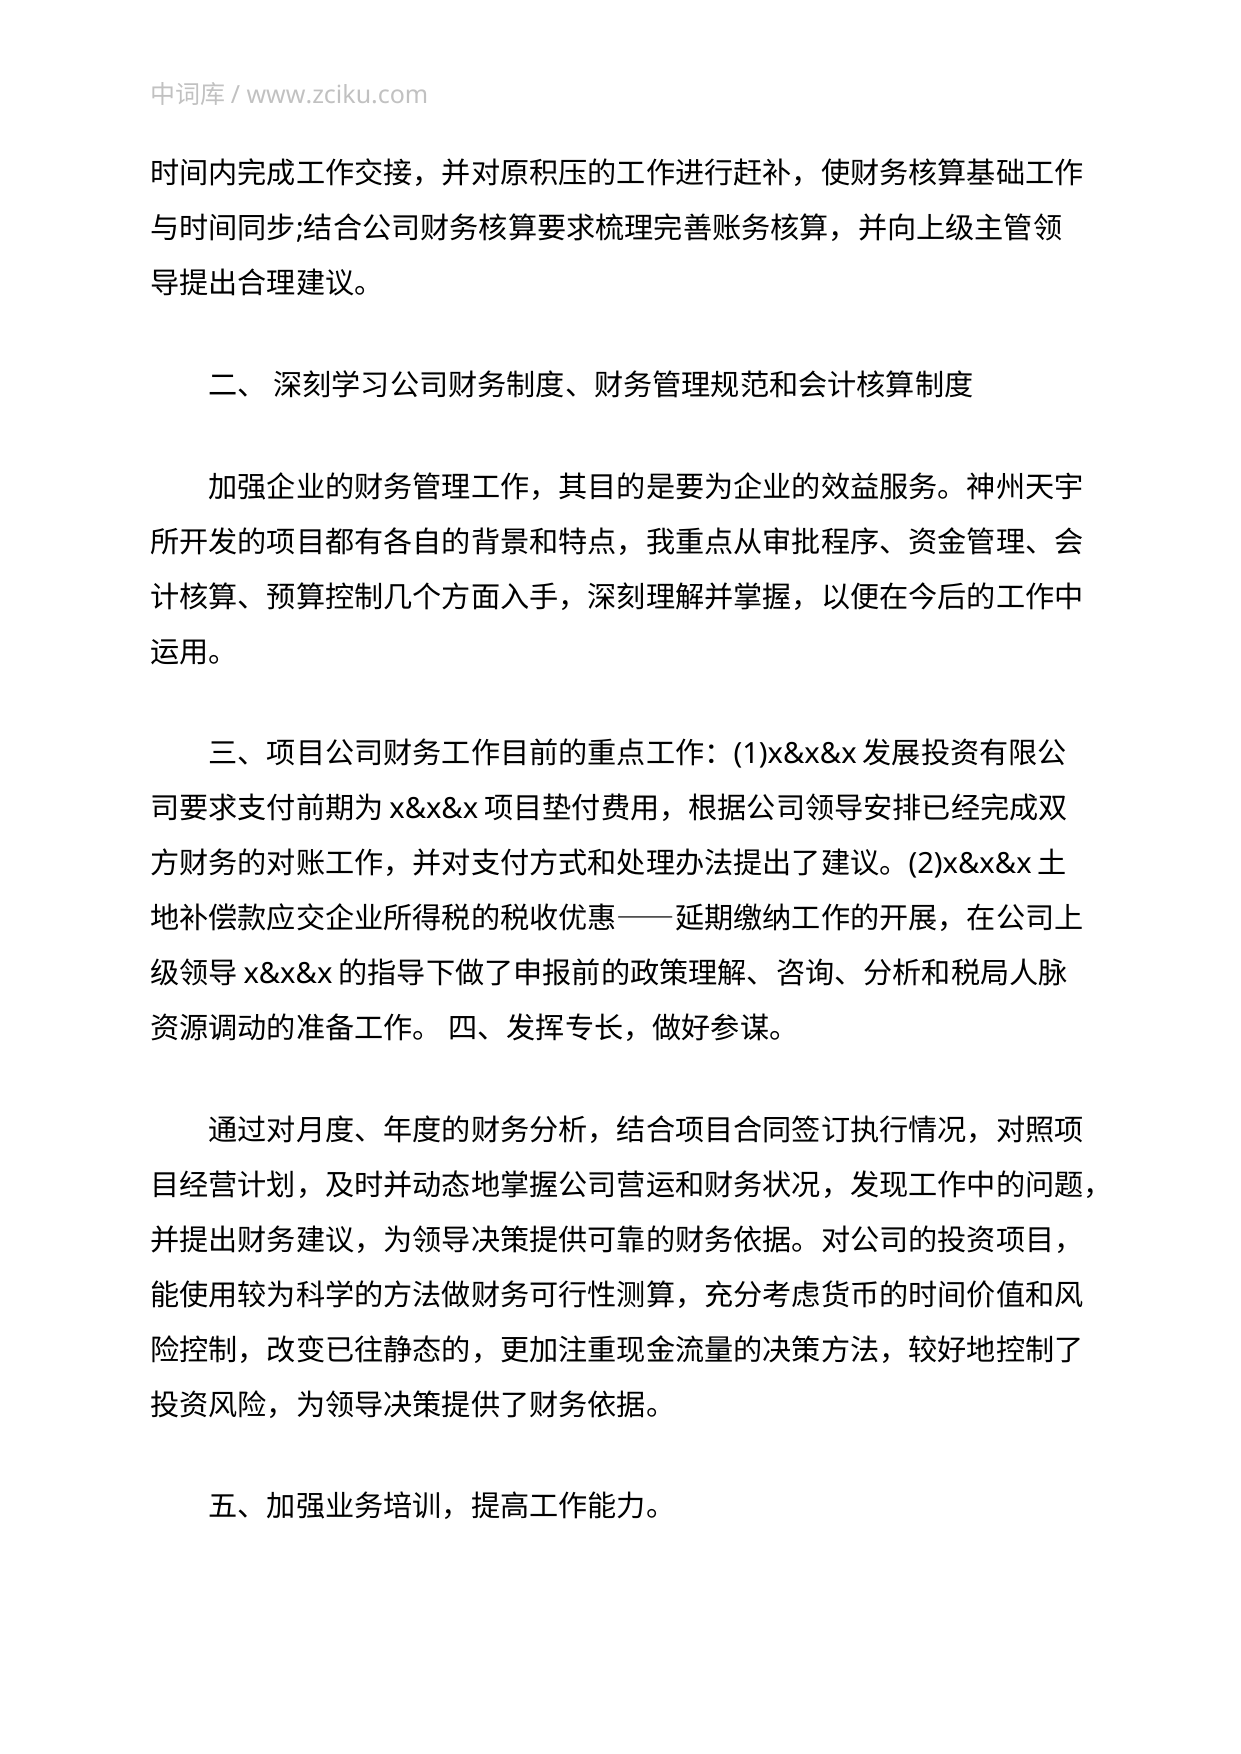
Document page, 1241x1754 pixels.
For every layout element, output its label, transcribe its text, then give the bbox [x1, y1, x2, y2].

text 五、加强业务培训，提高工作能力。 [150, 1483, 1090, 1525]
text 加强企业的财务管理工作，其目的是要为企业的效益服务。神州天宇所开发的项目都有各自的背景和特点，我重点从审批程序、资金管理、会计核算、预算控制几个方面入手，深刻理解并掌握，以便在今后的工作中运用。 [150, 463, 1090, 670]
text 通过对月度、年度的财务分析，结合项目合同签订执行情况，对照项目经营计划，及时并动态地掌握公司营运和财务状况，发现工作中的问题，并提出财务建议，为领导决策提供可靠的财务依据。对公司的投资项目，能使用较为科学的方法做财务可行性测算，充分考虑货币的时间价值和风险控制，改变已往静态的，更加注重现金流量的决策方法，较好地控制了投资风险，为领导决策提供了财务依据。 [150, 1107, 1090, 1423]
text 三、项目公司财务工作目前的重点工作：(1)x&x&x发展投资有限公司要求支付前期为x&x&x项目垫付费用，根据公司领导安排已经完成双方财务的对账工作，并对支付方式和处理办法提出了建议。(2)x&x&x土地补偿款应交企业所得税的税收优惠——延期缴纳工作的开展，在公司上级领导x&x&x的指导下做了申报前的政策理解、咨询、分析和税局人脉资源调动的准备工作。 四、发挥专长，做好参谋。 [150, 730, 1090, 1047]
text 二、 深刻学习公司财务制度、财务管理规范和会计核算制度 [150, 362, 1090, 404]
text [150, 150, 1090, 302]
